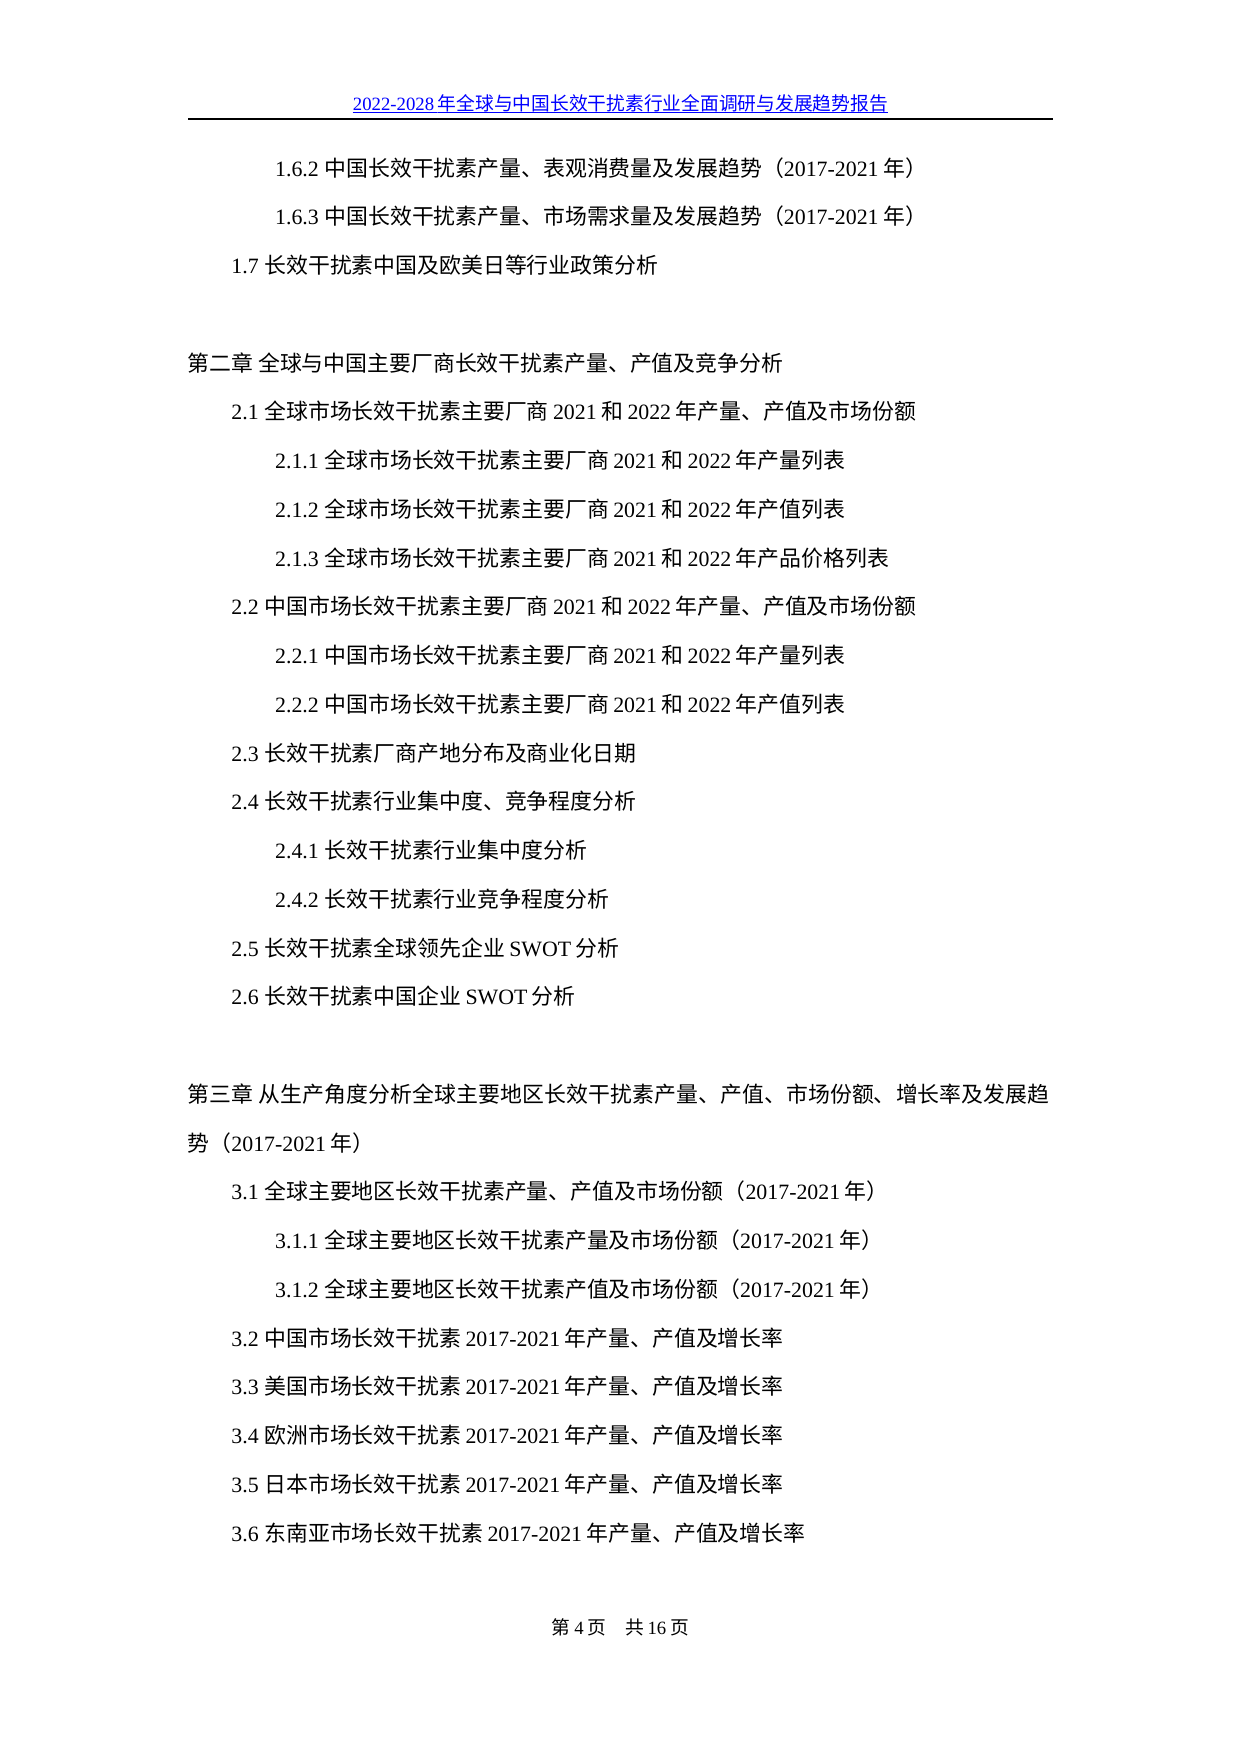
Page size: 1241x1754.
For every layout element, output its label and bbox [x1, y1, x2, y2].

text [187, 150, 1053, 1548]
